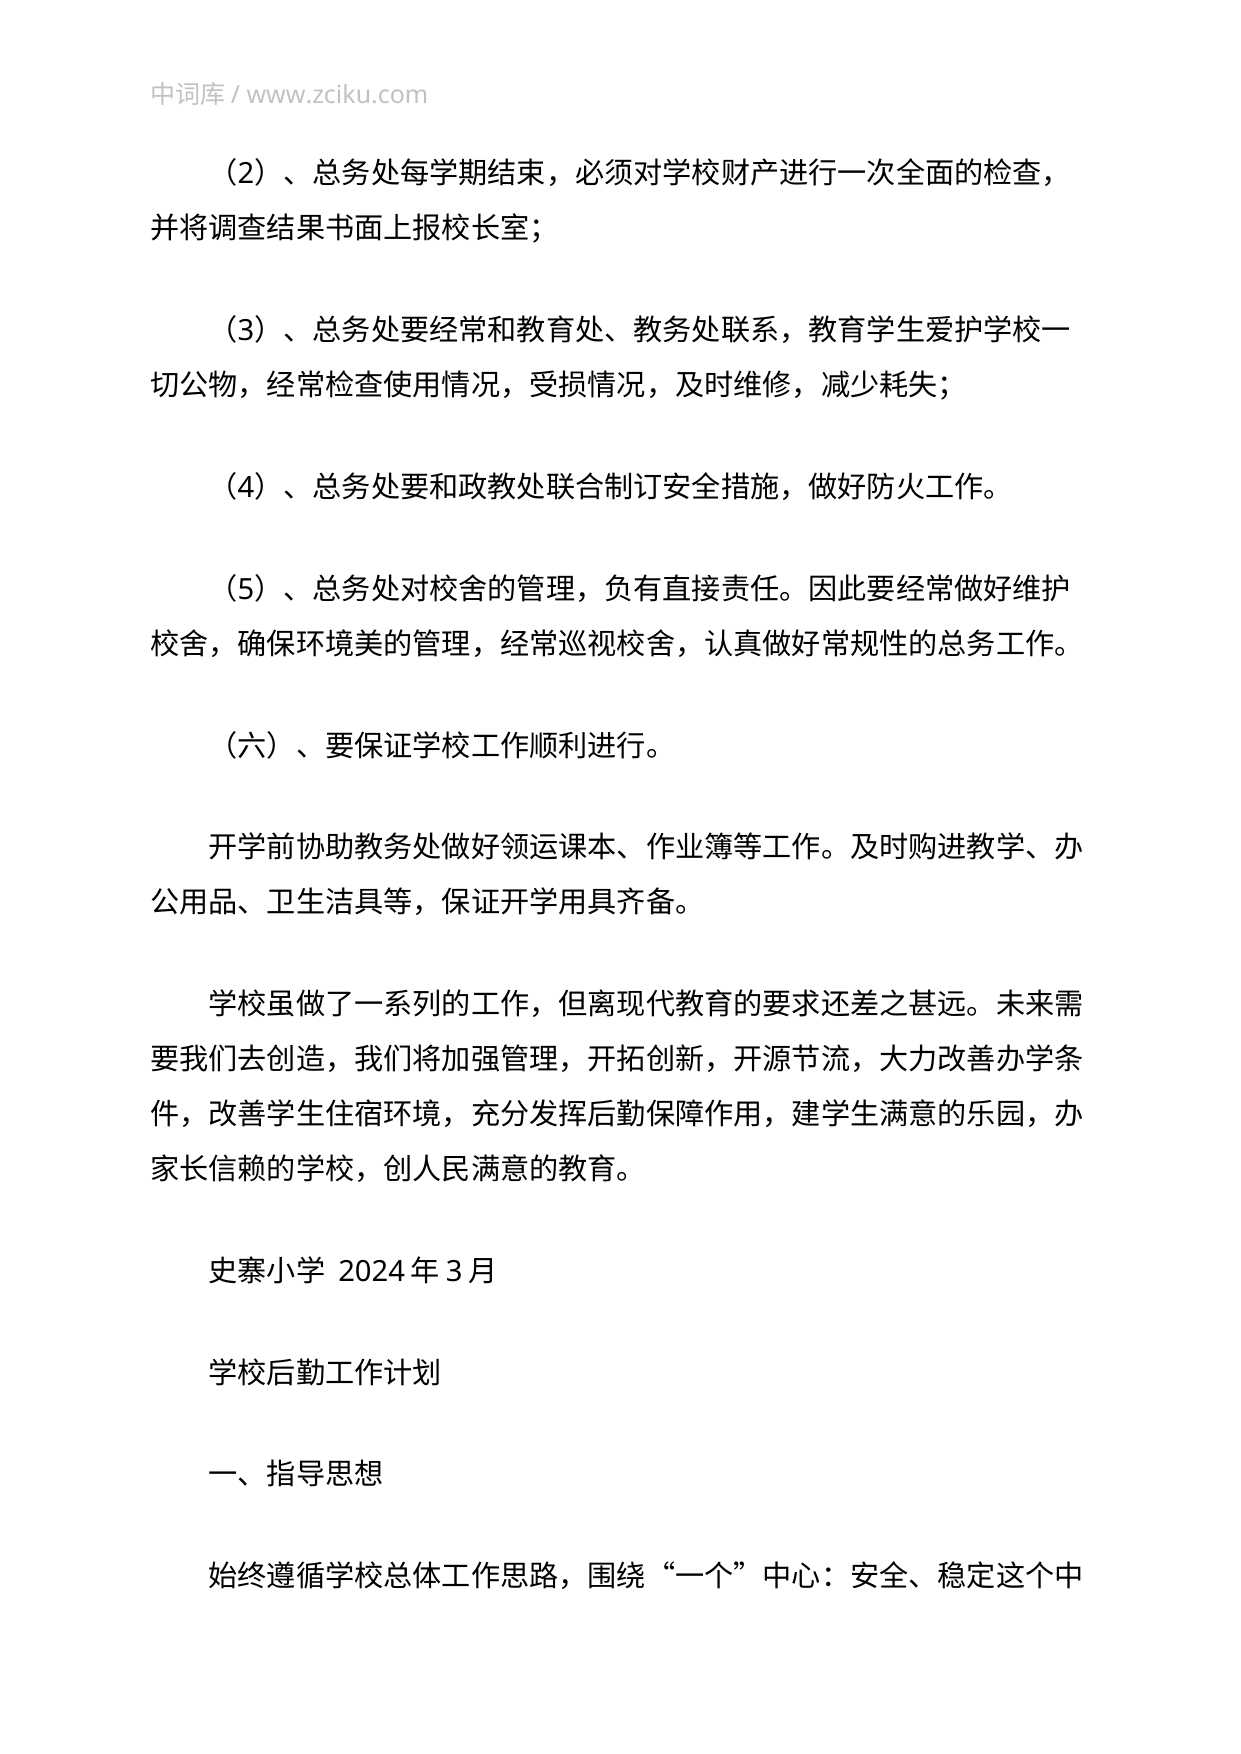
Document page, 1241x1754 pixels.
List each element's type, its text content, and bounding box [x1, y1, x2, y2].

text 史寨小学 2024年3月 [150, 1247, 1090, 1289]
text （六）、要保证学校工作顺利进行。 [150, 722, 1090, 764]
text 开学前协助教务处做好领运课本、作业簿等工作。及时购进教学、办公用品、卫生洁具等，保证开学用具齐备。 [150, 824, 1090, 921]
text 一、指导思想 [150, 1451, 1090, 1493]
text （3）、总务处要经常和教育处、教务处联系，教育学生爱护学校一切公物，经常检查使用情况，受损情况，及时维修，减少耗失； [150, 307, 1090, 404]
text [150, 1553, 1090, 1595]
text （2）、总务处每学期结束，必须对学校财产进行一次全面的检查，并将调查结果书面上报校长室； [150, 150, 1090, 247]
text 学校虽做了一系列的工作，但离现代教育的要求还差之甚远。未来需要我们去创造，我们将加强管理，开拓创新，开源节流，大力改善办学条件，改善学生住宿环境，充分发挥后勤保障作用，建学生满意的乐园，办家长信赖的学校，创人民满意的教育。 [150, 981, 1090, 1188]
text 学校后勤工作计划 [150, 1349, 1090, 1391]
text （4）、总务处要和政教处联合制订安全措施，做好防火工作。 [150, 463, 1090, 506]
text （5）、总务处对校舍的管理，负有直接责任。因此要经常做好维护校舍，确保环境美的管理，经常巡视校舍，认真做好常规性的总务工作。 [150, 566, 1090, 663]
